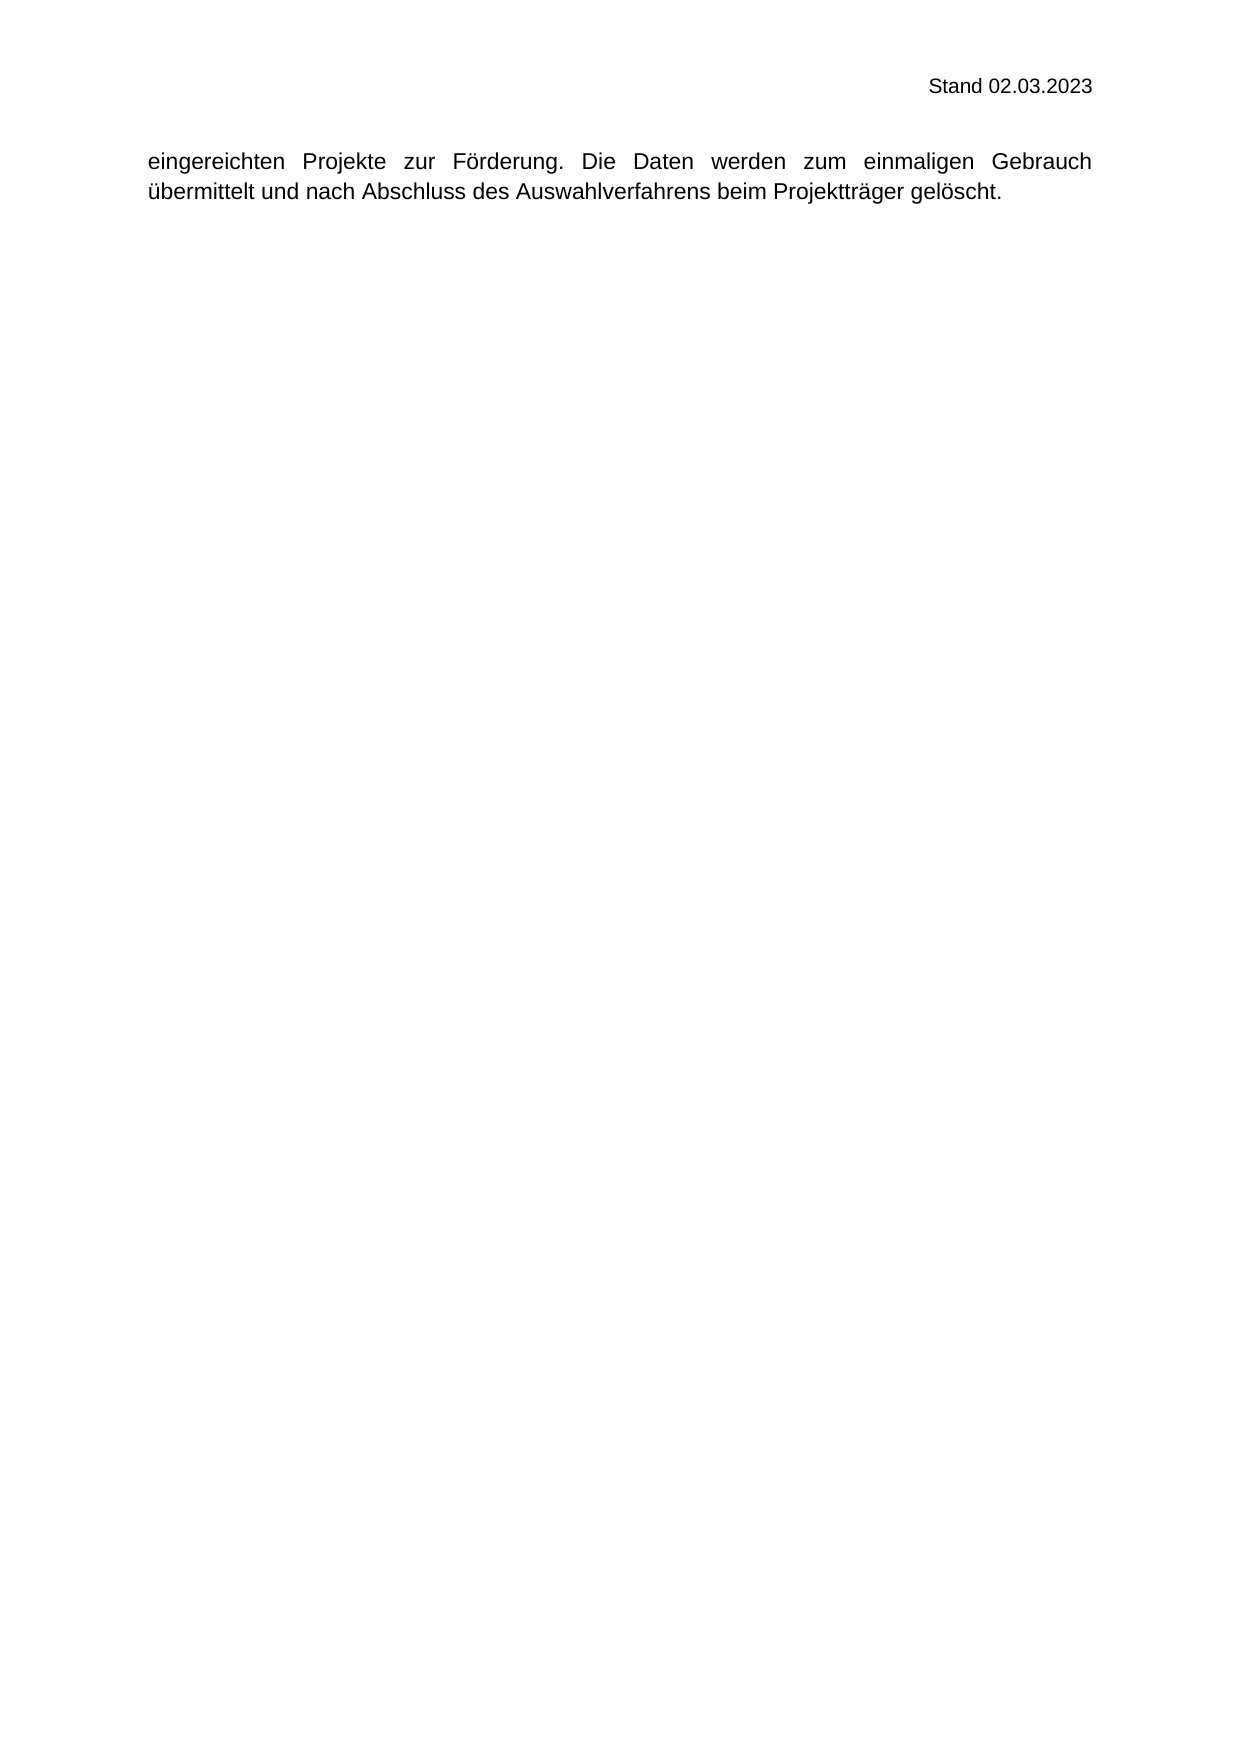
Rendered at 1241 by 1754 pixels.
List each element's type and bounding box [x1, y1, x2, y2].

text [148, 148, 1093, 204]
